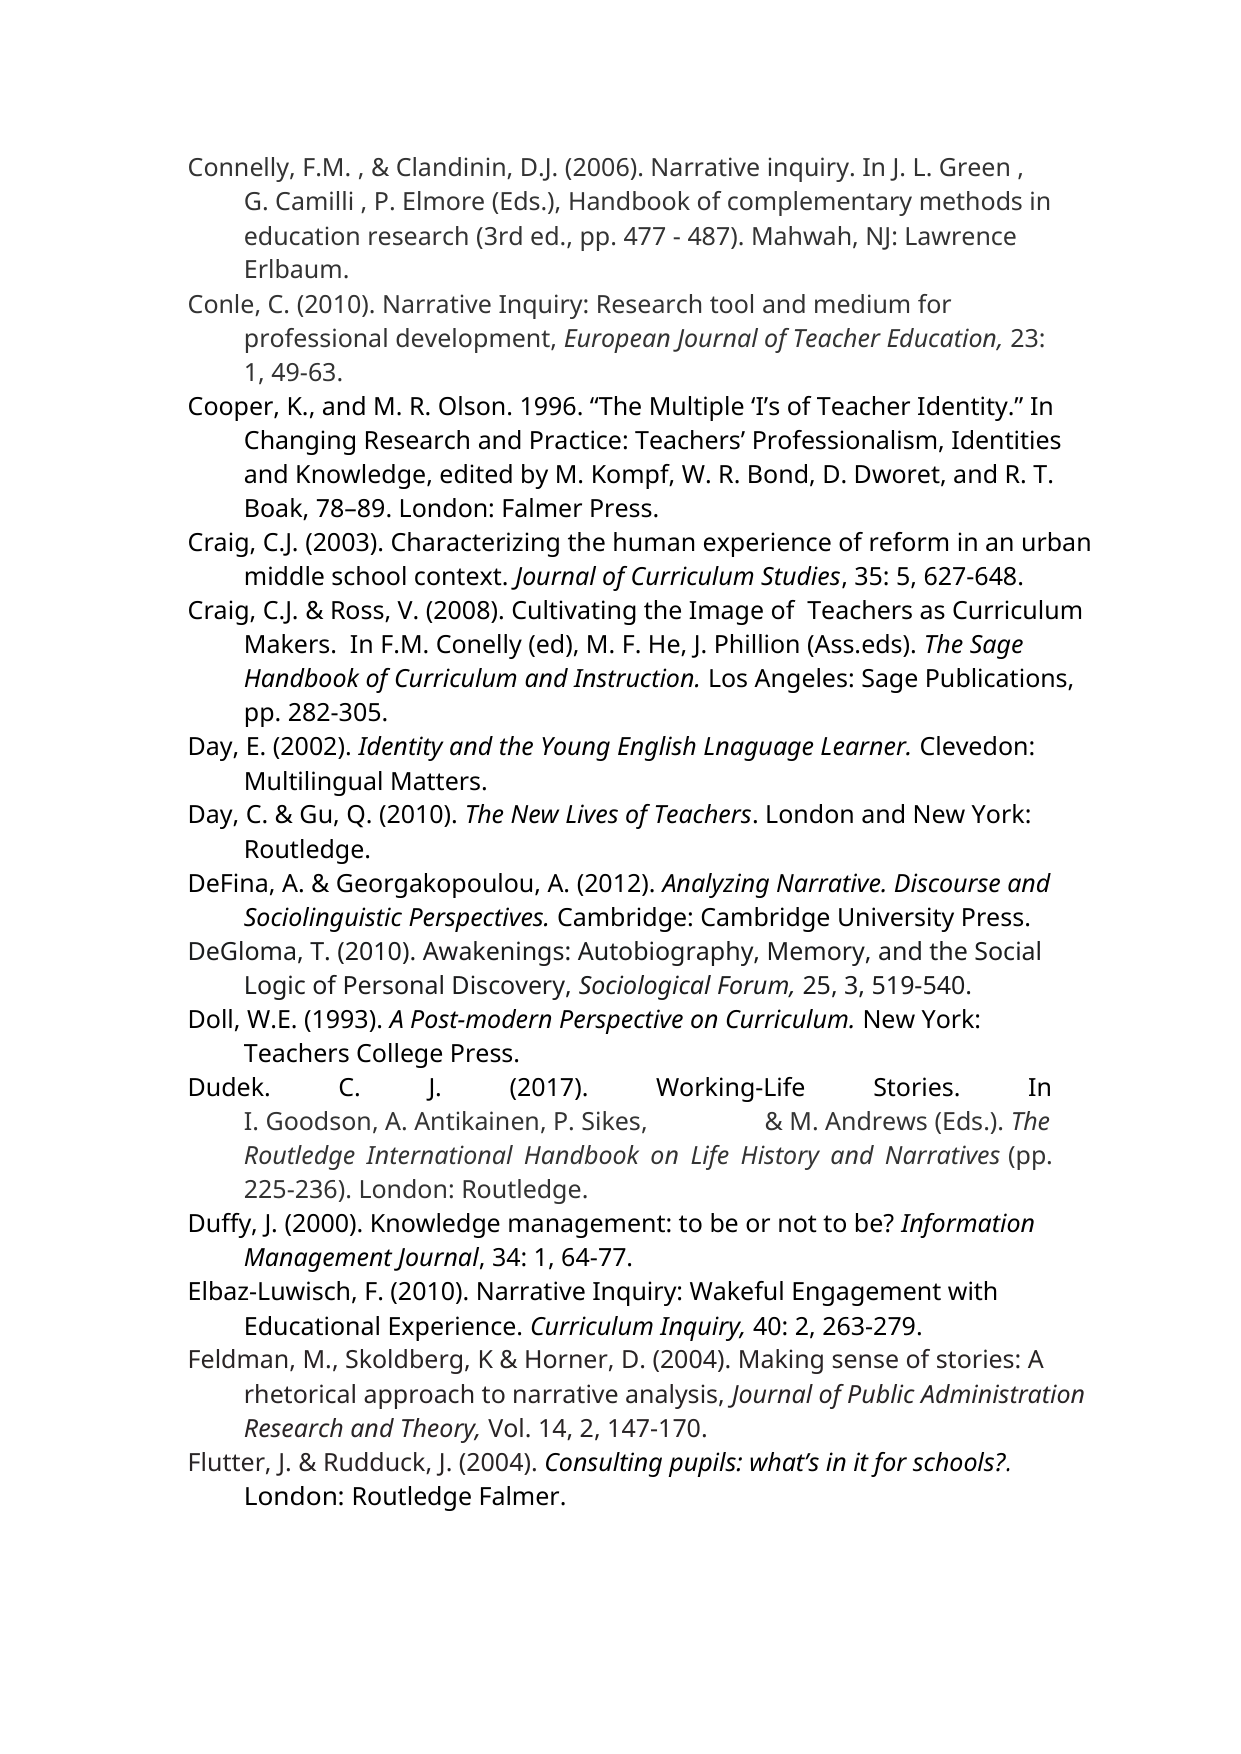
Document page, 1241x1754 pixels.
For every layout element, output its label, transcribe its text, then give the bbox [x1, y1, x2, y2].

subtitle Doll, W.E. (1993). A Post-modern Perspective on Curriculum. New York: Teachers College Press. [187, 1002, 1053, 1070]
text Craig, C.J. (2003). Characterizing the human experience of reform in an urban middle school context. Journal of Curriculum Studies, 35: 5, 627-648. [187, 525, 1109, 593]
text Elbaz-Luwisch, F. (2010). Narrative Inquiry: Wakeful Engagement with Educational Experience. Curriculum Inquiry, 40: 2, 263-279. [187, 1274, 1109, 1342]
text Day, E. (2002). Identity and the Young English Lnaguage Learner. Clevedon: Multilingual Matters. [187, 729, 1053, 797]
text Flutter, J. & Rudduck, J. (2004). Consulting pupils: what’s in it for schools?. London: Routledge Falmer. [187, 1444, 1109, 1512]
text Craig, C.J. & Ross, V. (2008). Cultivating the Image of Teachers as Curriculum Makers. In F.M. Conelly (ed), M. F. He, J. Phillion (Ass.eds). The Sage Handbook of Curriculum and Instruction. Los Angeles: Sage Publications, pp. 282-305. [187, 593, 1109, 729]
subtitle DeGloma, T. (2010). Awakenings: Autobiography, Memory, and the Social Logic of Personal Discovery, Sociological Forum, 25, 3, 519-540. [187, 933, 1053, 1002]
text Connelly, F.M. , & Clandinin, D.J. (2006). Narrative inquiry. In J. L. Green , G. Camilli , P. Elmore (Eds.), Handbook of complementary methods in education research (3rd ed., pp. 477 - 487). Mahwah, NJ: Lawrence Erlbaum. [356, 150, 1053, 286]
text Dudek. C. J. (2017). Working-Life Stories. In I. Goodson, A. Antikainen, P. Sikes, & M. Andrews (Eds.). The Routledge International Handbook on Life History and Narratives (pp. 225-236). London: Routledge. [187, 1070, 1053, 1206]
text DeFina, A. & Georgakopoulou, A. (2012). Analyzing Narrative. Discourse and Sociolinguistic Perspectives. Cambridge: Cambridge University Press. [187, 865, 1109, 933]
text Duffy, J. (2000). Knowledge management: to be or not to be? Information Management Journal, 34: 1, 64-77. [187, 1206, 1109, 1274]
text Cooper, K., and M. R. Olson. 1996. “The Multiple ‘I’s of Teacher Identity.” In Changing Research and Practice: Teachers’ Professionalism, Identities and Knowledge, edited by M. Kompf, W. R. Bond, D. Dworet, and R. T. Boak, 78–89. London: Falmer Press. [187, 388, 1109, 525]
text Feldman, M., Skoldberg, K & Horner, D. (2004). Making sense of stories: A rhetorical approach to narrative analysis, Journal of Public Administration Research and Theory, Vol. 14, 2, 147-170. [187, 1342, 1109, 1444]
text Day, C. & Gu, Q. (2010). The New Lives of Teachers. London and New York: Routledge. [187, 797, 1109, 865]
text Conle, C. (2010). Narrative Inquiry: Research tool and medium for professional development, European Journal of Teacher Education, 23: 1, 49-63. [343, 286, 1053, 388]
text Connelly, F.M. , & Clandinin, D.J. (2006). Narrative inquiry. In J. L. Green , G. Camilli , P. Elmore (Eds.), Handbook of complementary methods in education research (3rd ed., pp. 477 - 487). Mahwah, NJ: Lawrence Erlbaum. [187, 150, 343, 286]
